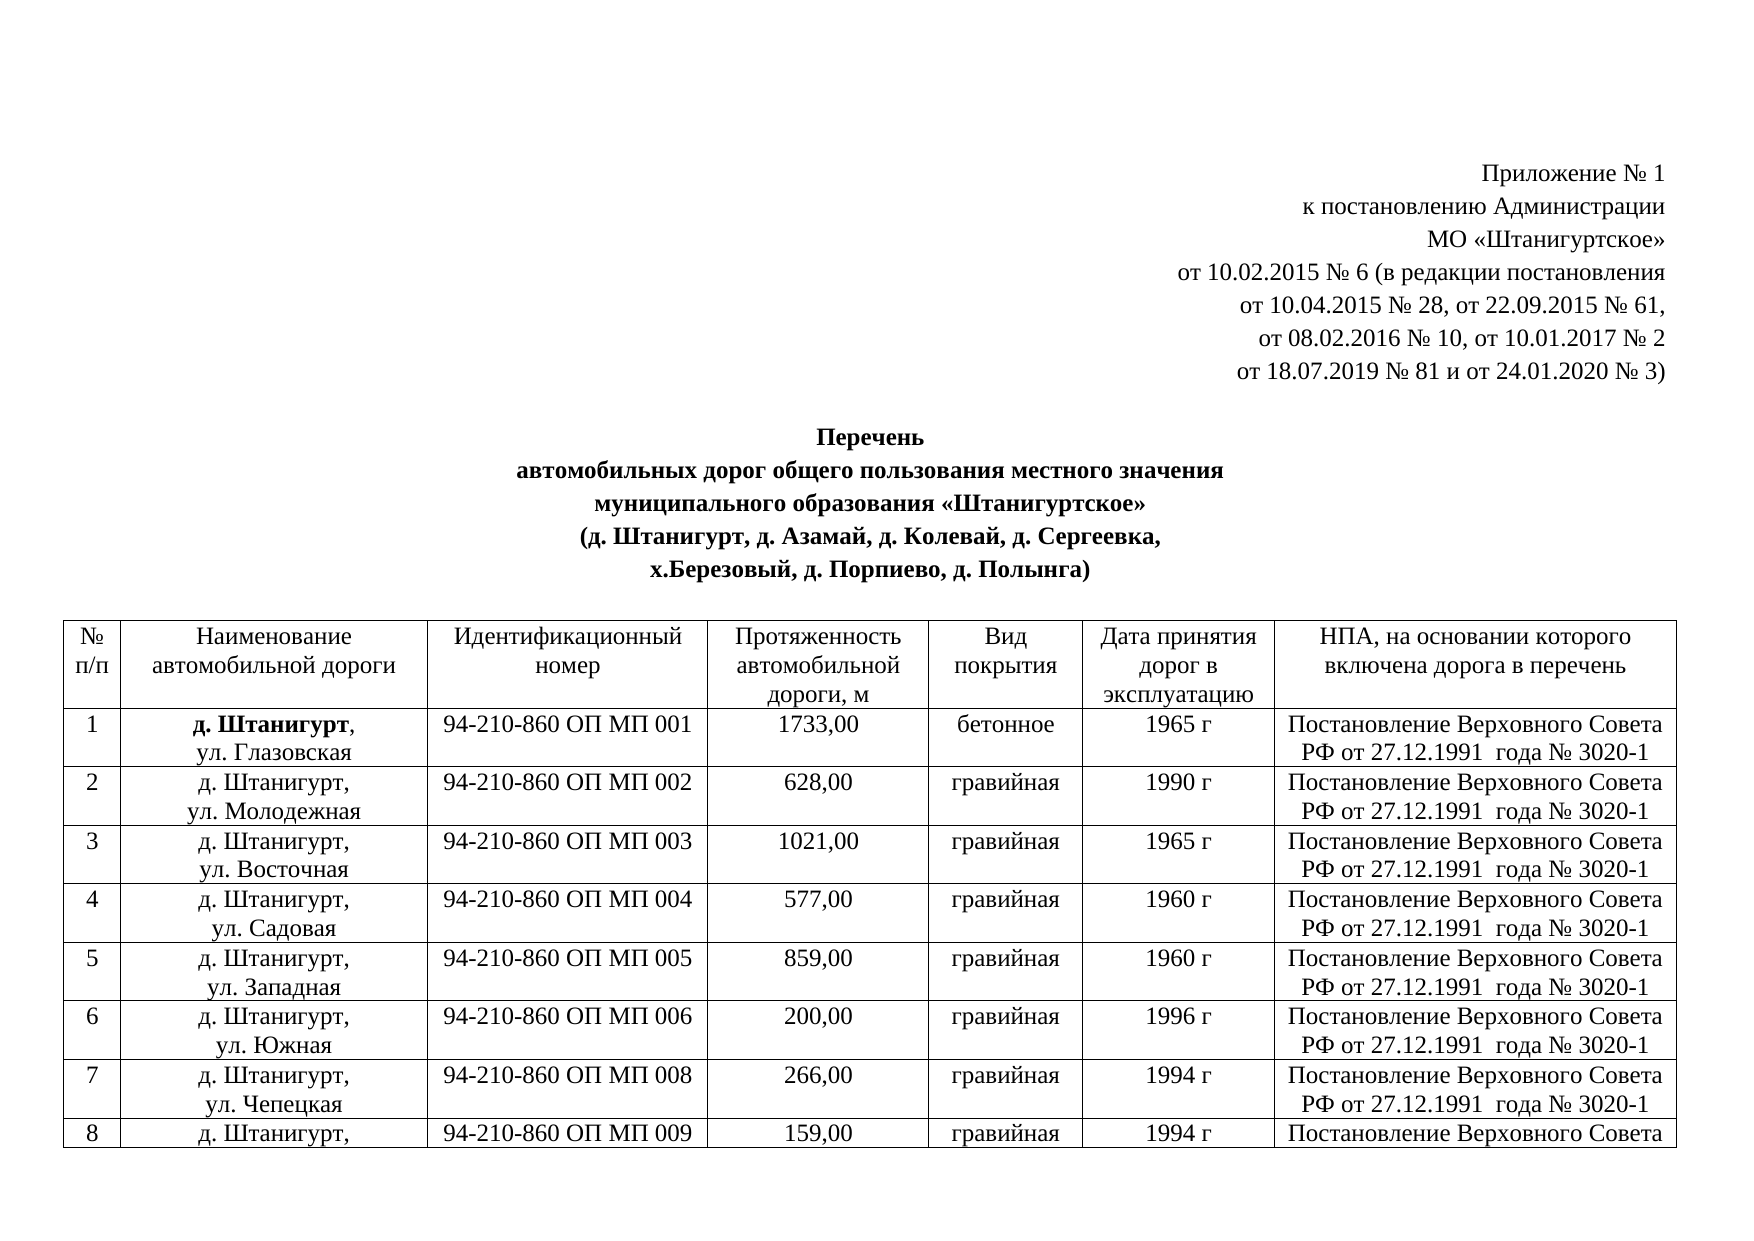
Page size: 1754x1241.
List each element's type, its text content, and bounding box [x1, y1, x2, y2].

table_cell д. Штанигурт, ул. Глазовская [121, 709, 427, 766]
table_cell гравийная [929, 1001, 1082, 1059]
text от 08.02.2016 № 10, от 10.01.2017 № 2 [75, 323, 1665, 352]
table_cell 1994 г [1083, 1060, 1274, 1117]
text муниципального образования «Штанигуртское» [75, 488, 1665, 517]
table_cell 1021,00 [708, 826, 928, 883]
table_header Протяженность автомобильной дороги, м [708, 621, 928, 708]
table_cell 6 [64, 1001, 120, 1059]
table_cell 3 [64, 826, 120, 883]
text (д. Штанигурт, д. Азамай, д. Колевай, д. Сергеевка, [75, 521, 1665, 550]
table_header НПА, на основании которого включена дорога в перечень [1275, 621, 1676, 708]
table_cell 577,00 [708, 884, 928, 942]
table_cell д. Штанигурт, ул. Молодежная [121, 767, 427, 825]
table_cell 1990 г [1083, 767, 1274, 825]
table_cell 2 [64, 767, 120, 825]
table_cell 1960 г [1083, 943, 1274, 1000]
table_cell д. Штанигурт, ул. Южная [121, 1001, 427, 1059]
table_header Наименование автомобильной дороги [121, 621, 427, 708]
table_cell гравийная [929, 1060, 1082, 1117]
table_cell 94-210-860 ОП МП 001 [428, 709, 707, 766]
table_cell бетонное [929, 709, 1082, 766]
table_cell 4 [64, 884, 120, 942]
table_cell гравийная [929, 943, 1082, 1000]
table_cell 859,00 [708, 943, 928, 1000]
table_cell 266,00 [708, 1060, 928, 1117]
table_cell д. Штанигурт, ул. Садовая [121, 884, 427, 942]
text Перечень [75, 422, 1665, 451]
text от 10.02.2015 № 6 (в редакции постановления [75, 257, 1665, 286]
table_cell д. Штанигурт, ул. Восточная [121, 826, 427, 883]
table_cell гравийная [929, 1119, 1082, 1147]
table_cell 200,00 [708, 1001, 928, 1059]
table_cell 1960 г [1083, 884, 1274, 942]
table_cell 7 [64, 1060, 120, 1117]
table_cell 628,00 [708, 767, 928, 825]
table_cell Постановление Верховного Совета РФ от 27.12.1991 года № 3020-1 [1275, 709, 1676, 766]
text от 18.07.2019 № 81 и от 24.01.2020 № 3) [75, 356, 1665, 385]
table_header Дата принятия дорог в эксплуатацию [1083, 621, 1274, 708]
table_cell 1965 г [1083, 826, 1274, 883]
table_cell Постановление Верховного Совета РФ от 27.12.1991 года № 3020-1 [1275, 943, 1676, 1000]
table_cell 1996 г [1083, 1001, 1274, 1059]
table_cell гравийная [929, 826, 1082, 883]
table_cell 1994 г [1083, 1119, 1274, 1147]
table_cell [121, 1119, 427, 1147]
text Приложение № 1 [75, 158, 1665, 187]
table_cell д. Штанигурт, ул. Западная [121, 943, 427, 1000]
text автомобильных дорог общего пользования местного значения [75, 455, 1665, 484]
table_cell 159,00 [708, 1119, 928, 1147]
table_cell Постановление Верховного Совета РФ от 27.12.1991 года № 3020-1 [1275, 1001, 1676, 1059]
table_cell 94-210-860 ОП МП 002 [428, 767, 707, 825]
table_cell 1 [64, 709, 120, 766]
text к постановлению Администрации [75, 191, 1665, 220]
text МО «Штанигуртское» [75, 224, 1665, 253]
table_cell 1733,00 [708, 709, 928, 766]
table_cell Постановление Верховного Совета РФ от 27.12.1991 года № 3020-1 [1275, 884, 1676, 942]
table_header Вид покрытия [929, 621, 1082, 708]
text х.Березовый, д. Порпиево, д. Полынга) [75, 554, 1665, 583]
table_cell 5 [64, 943, 120, 1000]
table_cell Постановление Верховного Совета РФ от 27.12.1991 года № 3020-1 [1275, 826, 1676, 883]
table_cell гравийная [929, 884, 1082, 942]
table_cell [1275, 1060, 1676, 1117]
table_cell 94-210-860 ОП МП 003 [428, 826, 707, 883]
table_cell 94-210-860 ОП МП 005 [428, 943, 707, 1000]
table_cell д. Штанигурт, ул. Чепецкая [121, 1060, 427, 1117]
text от 10.04.2015 № 28, от 22.09.2015 № 61, [75, 290, 1665, 319]
table_cell 1965 г [1083, 709, 1274, 766]
table_cell 94-210-860 ОП МП 006 [428, 1001, 707, 1059]
table_cell 8 [64, 1119, 120, 1147]
table_cell гравийная [929, 767, 1082, 825]
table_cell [1275, 1119, 1676, 1147]
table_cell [428, 1119, 707, 1147]
table_cell 94-210-860 ОП МП 008 [428, 1060, 707, 1117]
table_cell 94-210-860 ОП МП 004 [428, 884, 707, 942]
table_header № п/п [64, 621, 120, 708]
table_header Идентификационный номер [428, 621, 707, 708]
table_cell Постановление Верховного Совета РФ от 27.12.1991 года № 3020-1 [1275, 767, 1676, 825]
